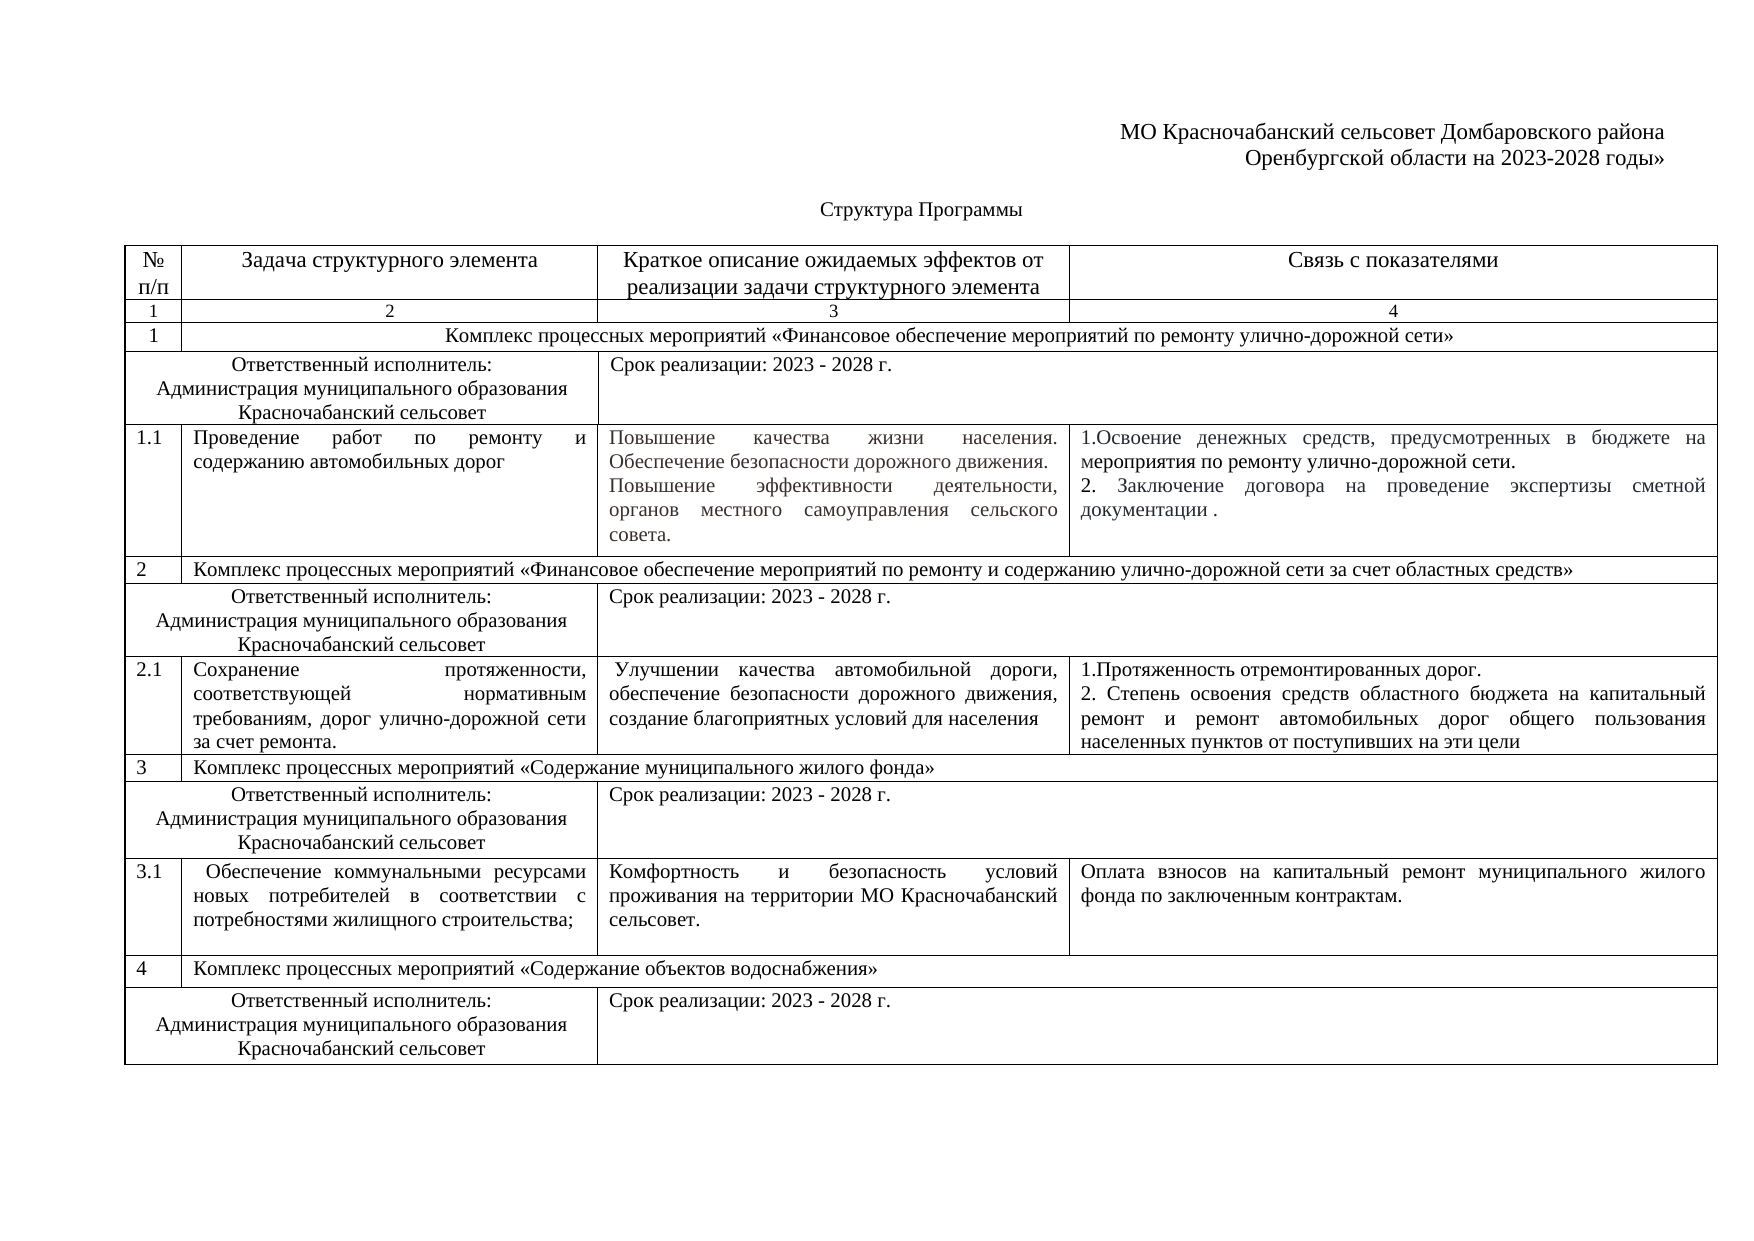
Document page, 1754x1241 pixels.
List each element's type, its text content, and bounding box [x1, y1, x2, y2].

table_cell 3 [126, 755, 181, 781]
table_cell Обеспечение коммунальными ресурсами новых потребителей в соответствии с потребностями жилищного строительства; [182, 859, 597, 955]
table_cell Ответственный исполнитель: Администрация муниципального образования Красночабанский сельсовет [126, 782, 597, 858]
table_cell 1 [126, 300, 181, 322]
table_cell 3.1 [126, 859, 181, 955]
table_cell Ответственный исполнитель: Администрация муниципального образования Красночабанский сельсовет [126, 352, 598, 424]
table_cell Комплекс процессных мероприятий «Финансовое обеспечение мероприятий по ремонту улично-дорожной сети» [182, 323, 1717, 351]
table_cell Проведение работ по ремонту и содержанию автомобильных дорог [182, 425, 597, 556]
text МО Красночабанский сельсовет Домбаровского района [177, 118, 1665, 144]
table_header Связь с показателями [1070, 246, 1717, 299]
table_cell Комплекс процессных мероприятий «Содержание муниципального жилого фонда» [182, 755, 1717, 781]
table_cell 4 [126, 956, 181, 987]
table_cell Комплекс процессных мероприятий «Финансовое обеспечение мероприятий по ремонту и содержанию улично-дорожной сети за счет областных средств» [182, 557, 1717, 583]
table_cell Комфортность и безопасность условий проживания на территории МО Красночабанский сельсовет. [598, 859, 1069, 955]
table_cell Ответственный исполнитель: Администрация муниципального образования Красночабанский сельсовет [126, 988, 597, 1064]
table_header № п/п [126, 246, 181, 299]
table_cell 4 [1070, 300, 1717, 322]
table_cell 1.Протяженность отремонтированных дорог. 2. Степень освоения средств областного бюджета на капитальный ремонт и ремонт автомобильных дорог общего пользования населенных пунктов от поступивших на эти цели [1070, 657, 1717, 753]
table_cell Оплата взносов на капитальный ремонт муниципального жилого фонда по заключенным контрактам. [1070, 859, 1717, 955]
table_cell 2.1 [126, 657, 181, 753]
table_cell 2 [126, 557, 181, 583]
text Структура Программы [177, 197, 1665, 221]
table_cell Срок реализации: 2023 - 2028 г. [598, 988, 1717, 1064]
text Оренбургской области на 2023-2028 годы» [177, 144, 1665, 171]
table_cell Сохранение протяженности, соответствующей нормативным требованиям, дорог улично-дорожной сети за счет ремонта. [182, 657, 597, 753]
table_header Краткое описание ожидаемых эффектов от реализации задачи структурного элемента [598, 246, 1069, 299]
table_cell Срок реализации: 2023 - 2028 г. [599, 352, 1717, 424]
table_cell Улучшении качества автомобильной дороги, обеспечение безопасности дорожного движения, создание благоприятных условий для населения [598, 657, 1069, 753]
table_header Задача структурного элемента [182, 246, 597, 299]
table_cell Повышение качества жизни населения. Обеспечение безопасности дорожного движения. Повышение эффективности деятельности, органов местного самоуправления сельского совета. [598, 425, 1069, 556]
table_cell Ответственный исполнитель: Администрация муниципального образования Красночабанский сельсовет [126, 584, 597, 656]
table_cell 1.1 [126, 425, 181, 556]
table_cell 2 [182, 300, 597, 322]
table_cell Срок реализации: 2023 - 2028 г. [598, 584, 1717, 656]
table_cell Комплекс процессных мероприятий «Содержание объектов водоснабжения» [182, 956, 1717, 987]
table_cell 1.Освоение денежных средств, предусмотренных в бюджете на мероприятия по ремонту улично-дорожной сети. 2. Заключение договора на проведение экспертизы сметной документации . [1070, 425, 1717, 556]
table_cell 3 [598, 300, 1069, 322]
table_cell 1 [126, 323, 181, 351]
table_cell Срок реализации: 2023 - 2028 г. [598, 782, 1717, 858]
